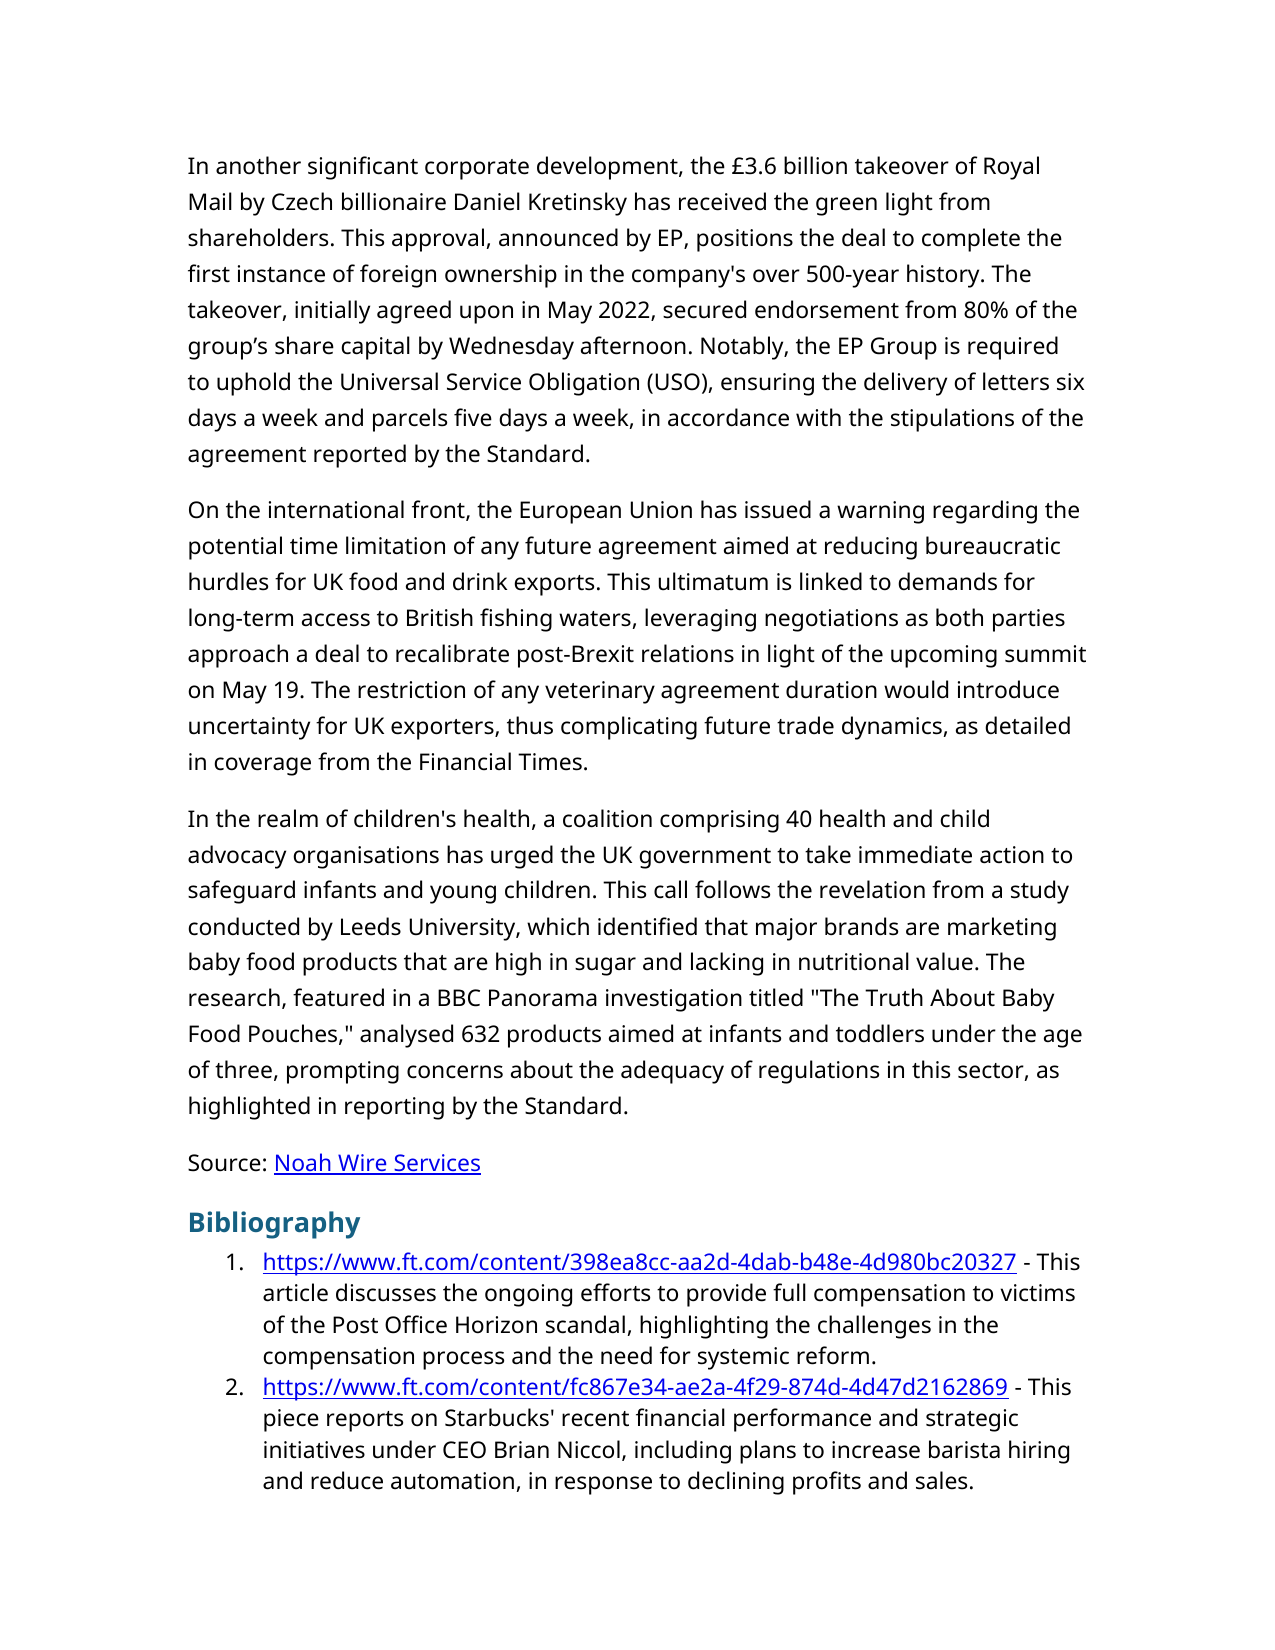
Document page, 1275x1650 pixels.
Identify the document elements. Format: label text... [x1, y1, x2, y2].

subtitle Bibliography [187, 1204, 1087, 1241]
text In another significant corporate development, the £3.6 billion takeover of Royal Mail by Czech billionaire Daniel Kretinsky has received the green light from shareholders. This approval, announced by EP, positions the deal to complete the first instance of foreign ownership in the company's over 500-year history. The takeover, initially agreed upon in May 2022, secured endorsement from 80% of the group’s share capital by Wednesday afternoon. Notably, the EP Group is required to uphold the Universal Service Obligation (USO), ensuring the delivery of letters six days a week and parcels five days a week, in accordance with the stipulations of the agreement reported by the Standard. [187, 150, 1087, 469]
text On the international front, the European Union has issued a warning regarding the potential time limitation of any future agreement aimed at reducing bureaucratic hurdles for UK food and drink exports. This ultimatum is linked to demands for long-term access to British fishing waters, leveraging negotiations as both parties approach a deal to recalibrate post-Brexit relations in light of the upcoming summit on May 19. The restriction of any veterinary agreement duration would introduce uncertainty for UK exporters, thus complicating future trade dynamics, as detailed in coverage from the Financial Times. [187, 494, 1087, 777]
text Source: Noah Wire Services [187, 1147, 1087, 1178]
text In the realm of children's health, a coalition comprising 40 health and child advocacy organisations has urged the UK government to take immediate action to safeguard infants and young children. This call follows the revelation from a study conducted by Leeds University, which identified that major brands are marketing baby food products that are high in sugar and lacking in nutritional value. The research, featured in a BBC Panorama investigation titled "The Truth About Baby Food Pouches," analysed 632 products aimed at infants and toddlers under the age of three, prompting concerns about the adequacy of regulations in this sector, as highlighted in reporting by the Standard. [187, 803, 1087, 1121]
list https://www.ft.com/content/fc867e34-ae2a-4f29-874d-4d47d2162869 - This piece reports on Starbucks' recent financial performance and strategic initiatives under CEO Brian Niccol, including plans to increase barista hiring and reduce automation, in response to declining profits and sales. [225, 1371, 1087, 1496]
